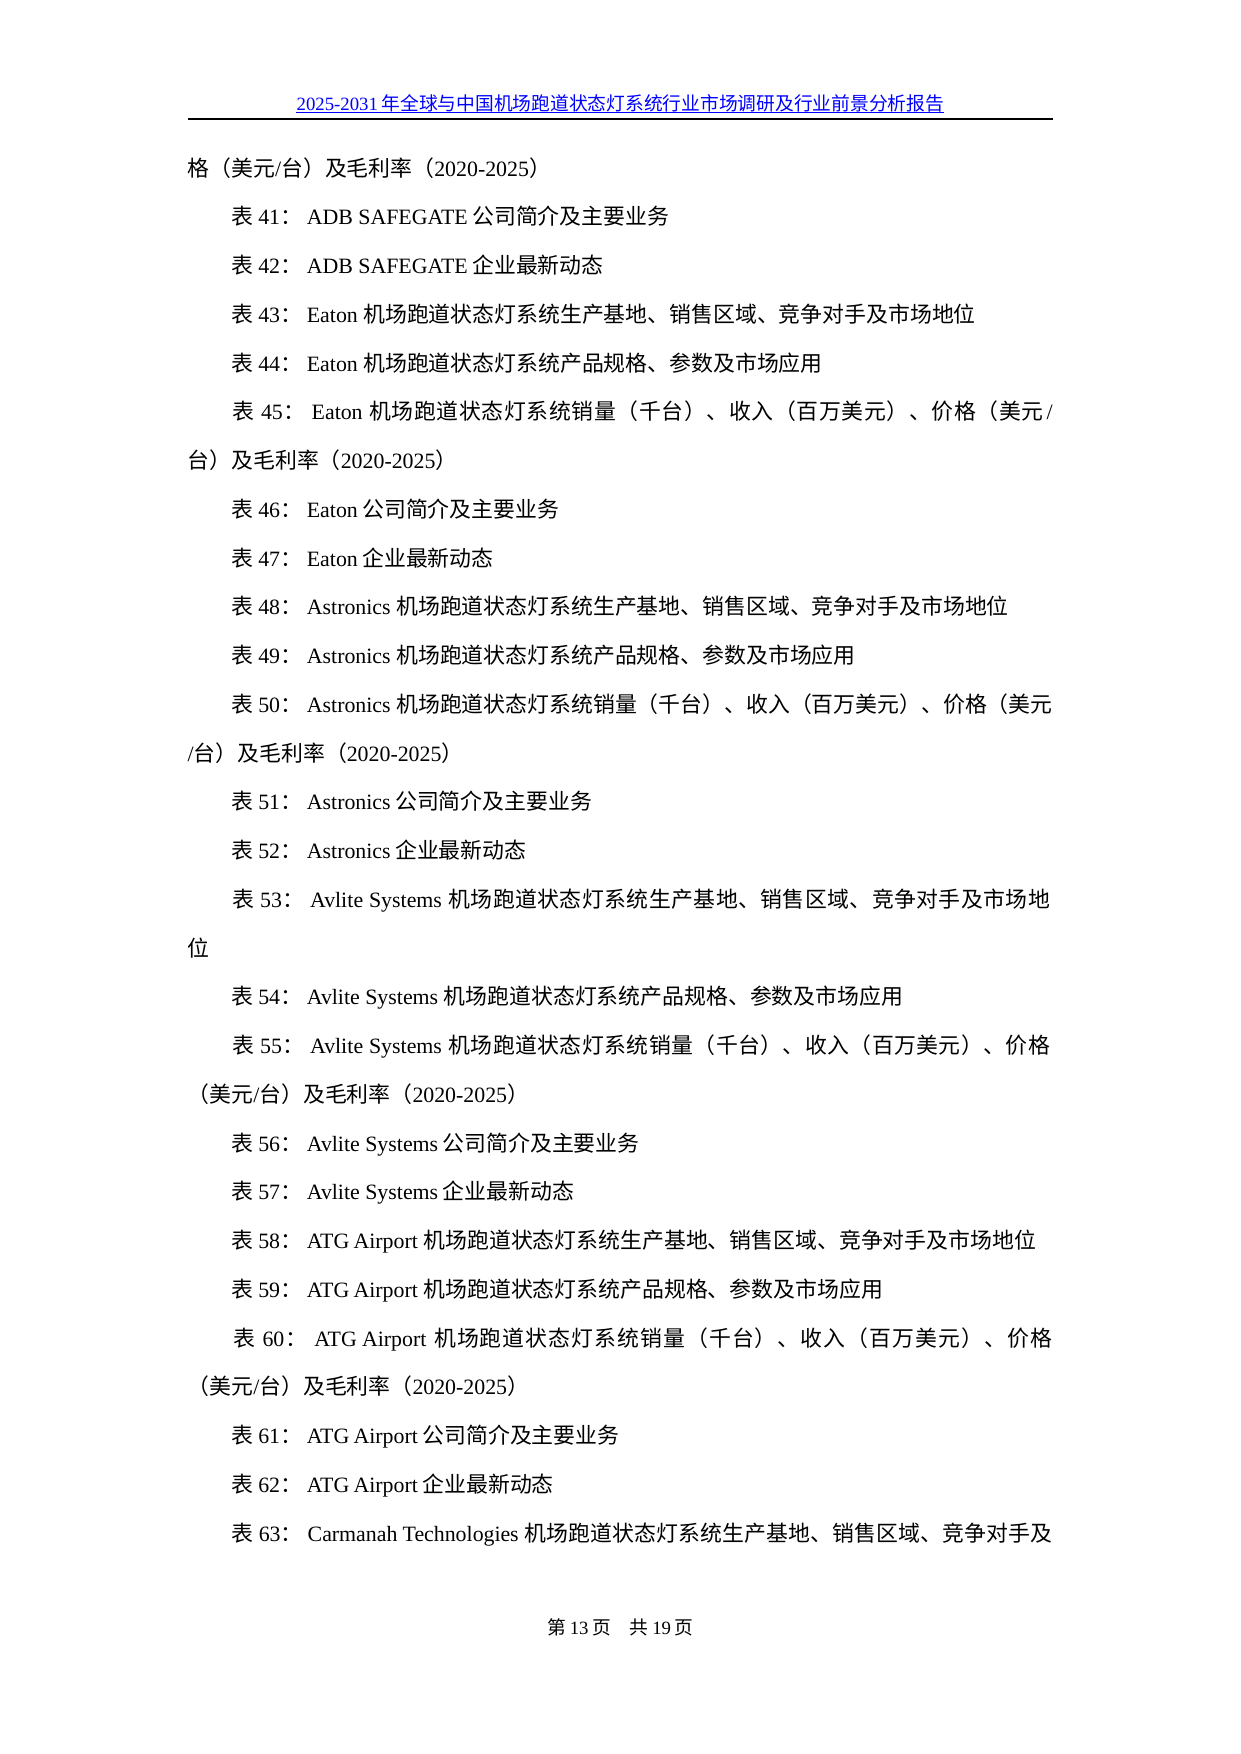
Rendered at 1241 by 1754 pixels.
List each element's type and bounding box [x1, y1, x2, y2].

text [187, 150, 1053, 1548]
